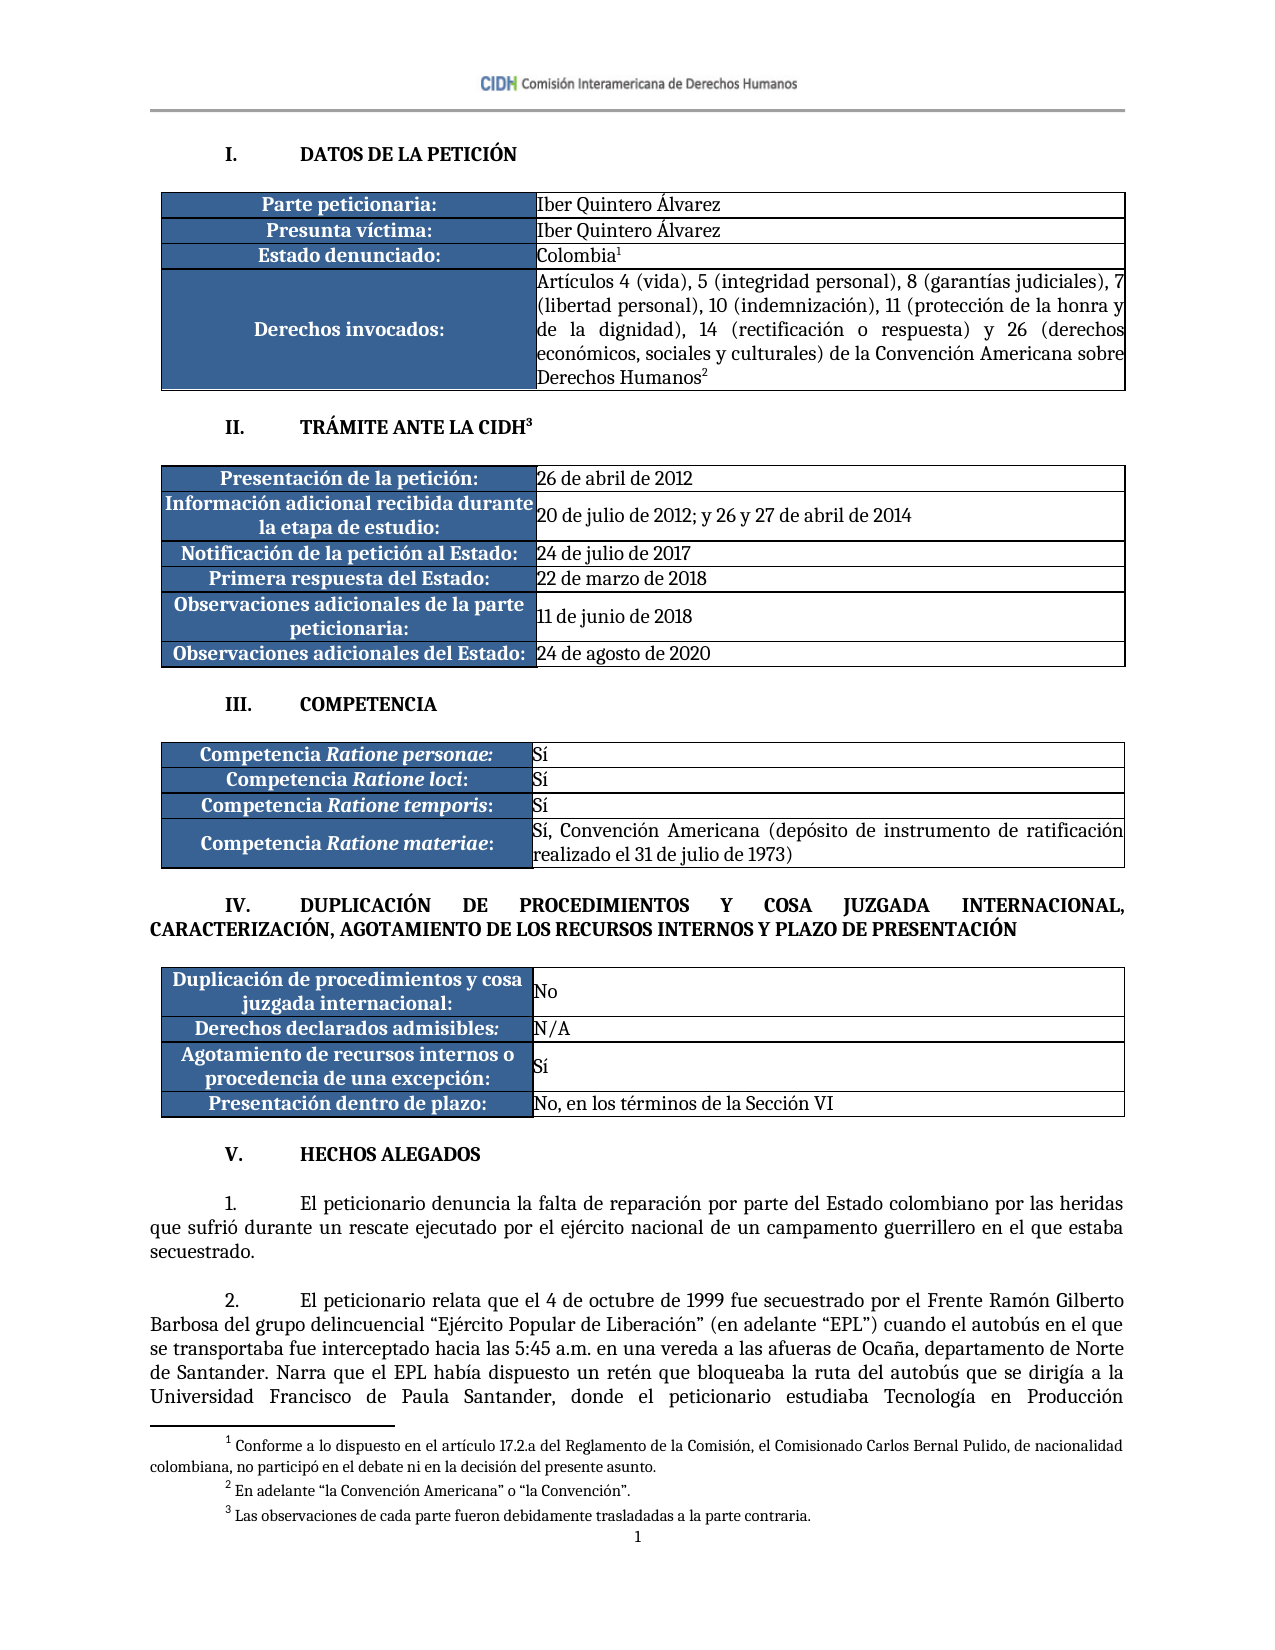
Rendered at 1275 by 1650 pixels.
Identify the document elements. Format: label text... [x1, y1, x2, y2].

table_header Sí [533, 743, 1124, 767]
table_header Parte peticionaria: [162, 193, 536, 217]
table_cell Derechos invocados: [162, 270, 536, 389]
table_cell Sí [533, 794, 1124, 818]
table_cell 11 de junio de 2018 [537, 593, 1124, 641]
table_cell Estado denunciado: [162, 244, 536, 268]
table_cell Competencia Ratione materiae: [162, 819, 532, 867]
table_cell Sí [533, 768, 1124, 792]
table_cell 24 de julio de 2017 [537, 542, 1124, 566]
table_cell Competencia Ratione loci: [162, 768, 532, 792]
table_cell Observaciones adicionales del Estado: [162, 642, 536, 666]
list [150, 1288, 1125, 1408]
text IV. DUPLICACIÓN DE PROCEDIMIENTOS Y COSA JUZGADA INTERNACIONAL, CARACTERIZACIÓN, AGOTAMIENTO DE LOS RECURSOS INTERNOS Y PLAZO DE PRESENTACIÓN [150, 894, 1125, 942]
table_cell 22 de marzo de 2018 [537, 567, 1124, 591]
table_header 26 de abril de 2012 [537, 466, 1124, 491]
table_cell : [162, 219, 536, 243]
table_header Presentación de la petición: [162, 467, 536, 491]
table_header Competencia Ratione personae: [162, 743, 532, 767]
text II. TRÁMITE ANTE LA CIDH [150, 416, 1125, 440]
table_cell 20 de julio de 2012; y 26 y 27 de abril de 2014 [537, 492, 1124, 540]
table_cell Información adicional recibida durante la etapa de estudio: [162, 492, 536, 540]
text III. COMPETENCIA [150, 693, 1125, 717]
table_cell 24 de agosto de 2020 [537, 642, 1124, 666]
table_header Duplicación de procedimientos y cosa juzgada internacional: [162, 968, 532, 1016]
table_cell Artículos 4 (vida), 5 (integridad personal), 8 (garantías judiciales), 7 (libertad personal), 10 (indemnización), 11 (protección de la honra y de la dignidad), 14 (rectificación o respuesta) y 26 (derechos económicos, sociales y culturales) de la Convención Americana sobre Derechos Humanos [537, 270, 1124, 389]
table_cell Iber Quintero Álvarez [537, 219, 1124, 243]
text V. HECHOS ALEGADOS [150, 1143, 1125, 1167]
table_cell Sí [534, 1043, 1124, 1091]
table_cell Agotamiento de recursos internos o procedencia de una excepción: [162, 1043, 532, 1091]
table_cell Derechos declarados admisibles: [162, 1017, 532, 1041]
table_cell No, en los términos de la Sección VI [534, 1092, 1124, 1116]
table_cell Notificación de la petición al Estado: [162, 542, 536, 566]
table_cell Sí, Convención Americana (depósito de instrumento de ratificación realizado el 31 de julio de 1973) [533, 819, 1124, 867]
table_header Iber Quintero Álvarez [537, 193, 1124, 217]
table_cell Colombia [537, 244, 1124, 268]
text I. DATOS DE LA PETICIÓN [150, 143, 1125, 167]
text 1. El peticionario denuncia la falta de reparación por parte del Estado colombiano por las heridas que sufrió durante un rescate ejecutado por el ejército nacional de un campamento guerrillero en el que estaba secuestrado. [150, 1192, 1125, 1263]
table_cell Observaciones adicionales de la parte peticionaria: [162, 593, 536, 641]
table_cell Competencia Ratione temporis: [162, 794, 532, 818]
table_cell N/A [534, 1017, 1124, 1041]
table_cell Primera respuesta del Estado: [162, 567, 536, 591]
table_header No [534, 968, 1124, 1016]
table_cell Presentación dentro de plazo: [162, 1092, 532, 1116]
picture [475, 75, 800, 93]
